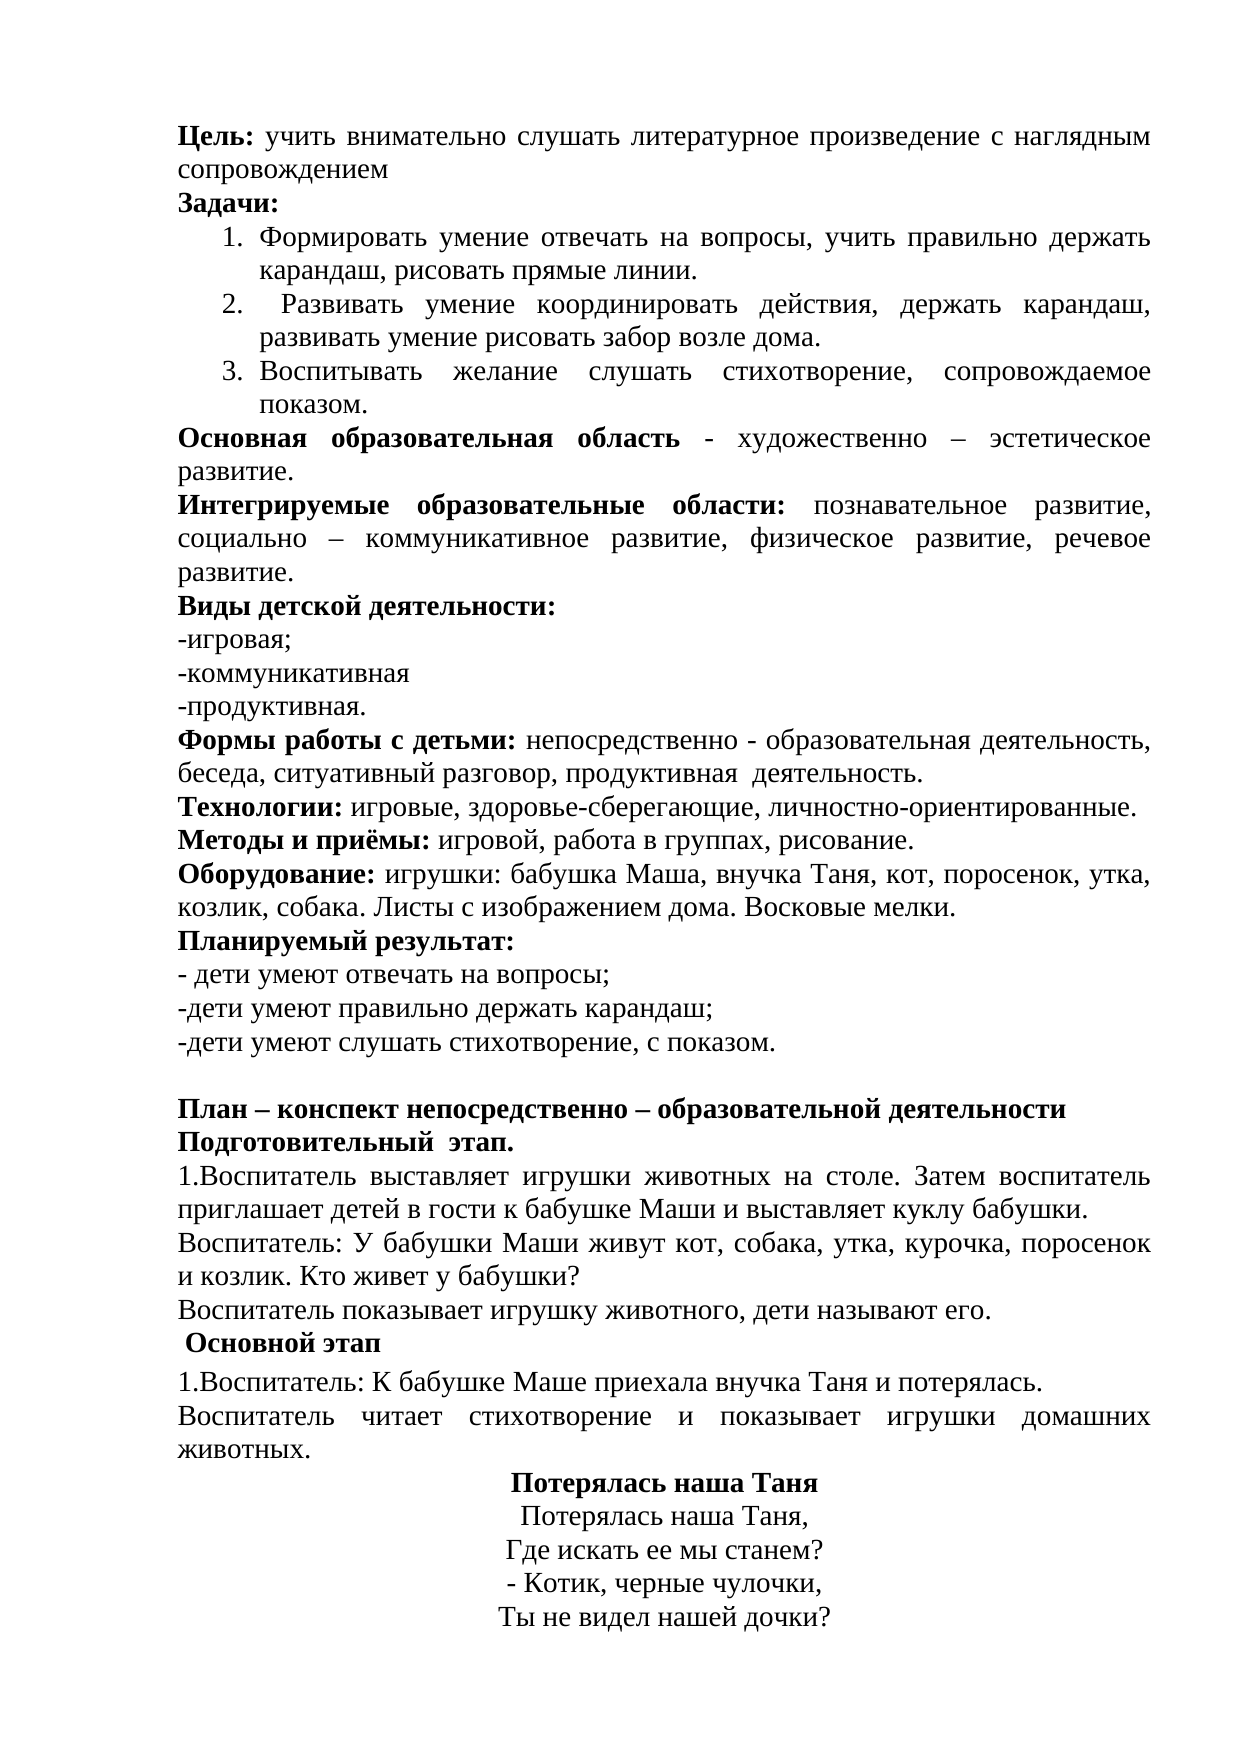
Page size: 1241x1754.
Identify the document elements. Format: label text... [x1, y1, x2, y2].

list Развивать умение координировать действия, держать карандаш, развивать умение рисовать забор возле дома. [222, 286, 1152, 353]
text - дети умеют отвечать на вопросы; [177, 957, 1152, 990]
text - Котик, черные чулочки, [177, 1565, 1152, 1599]
text Потерялась наша Таня [177, 1465, 1152, 1498]
text Где искать ее мы станем? [177, 1532, 1152, 1565]
list Формировать умение отвечать на вопросы, учить правильно держать карандаш, рисовать прямые линии. [222, 219, 1152, 286]
text Технологии: игровые, здоровье-сберегающие, личностно-ориентированные. [177, 789, 1152, 822]
text Виды детской деятельности: [177, 588, 1152, 621]
text -продуктивная. [177, 688, 1152, 722]
text Основной этап [177, 1326, 1152, 1359]
text -игровая; [177, 621, 1152, 655]
text План – конспект непосредственно – образовательной деятельности [177, 1091, 1152, 1124]
text Воспитатель показывает игрушку животного, дети называют его. [177, 1292, 1152, 1326]
text Подготовительный этап. [177, 1124, 1152, 1158]
text Задачи: [177, 185, 1152, 219]
text -дети умеют слушать стихотворение, с показом. [177, 1024, 1152, 1057]
text 1.Воспитатель: К бабушке Маше приехала внучка Таня и потерялась. [177, 1364, 1152, 1398]
text Цель: учить внимательно слушать литературное произведение с наглядным сопровождением [177, 118, 1152, 185]
text Воспитатель читает стихотворение и показывает игрушки домашних животных. [177, 1398, 1152, 1465]
text Потерялась наша Таня, [177, 1498, 1152, 1532]
text Формы работы с детьми: непосредственно - образовательная деятельность, беседа, ситуативный разговор, продуктивная деятельность. [177, 722, 1152, 789]
text Планируемый результат: [177, 923, 1152, 957]
text Оборудование: игрушки: бабушка Маша, внучка Таня, кот, поросенок, утка, козлик, собака. Листы с изображением дома. Восковые мелки. [177, 856, 1152, 923]
text Ты не видел нашей дочки? [177, 1599, 1152, 1632]
text Основная образовательная область - художественно – эстетическое развитие. [177, 420, 1152, 487]
text Методы и приёмы: игровой, работа в группах, рисование. [177, 822, 1152, 856]
text Интегрируемые образовательные области: познавательное развитие, социально – коммуникативное развитие, физическое развитие, речевое развитие. [177, 487, 1152, 588]
text -коммуникативная [177, 655, 1152, 688]
text -дети умеют правильно держать карандаш; [177, 990, 1152, 1024]
text 1.Воспитатель выставляет игрушки животных на столе. Затем воспитатель приглашает детей в гости к бабушке Маши и выставляет куклу бабушки. [177, 1158, 1152, 1225]
list Воспитывать желание слушать стихотворение, сопровождаемое показом. [222, 353, 1152, 420]
text Воспитатель: У бабушки Маши живут кот, собака, утка, курочка, поросенок и козлик. Кто живет у бабушки? [177, 1225, 1152, 1292]
